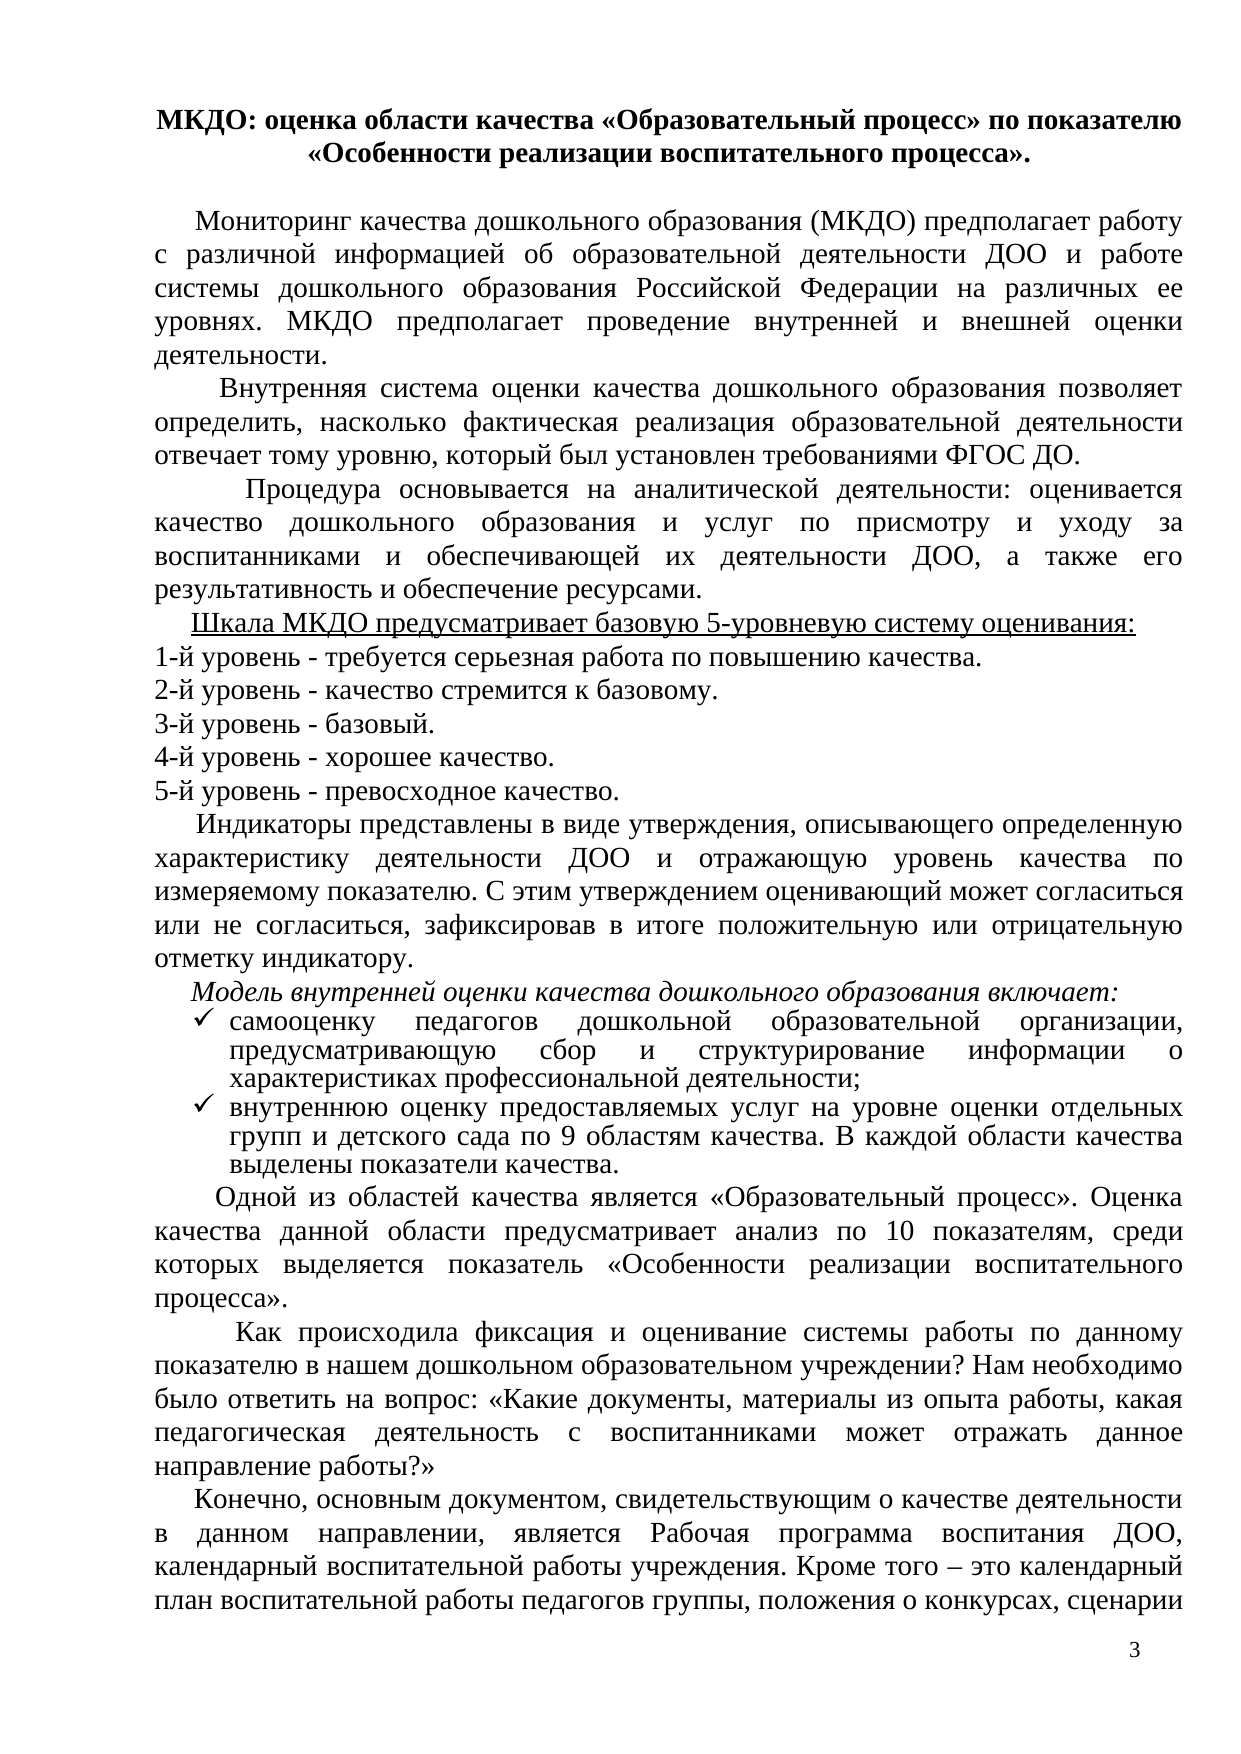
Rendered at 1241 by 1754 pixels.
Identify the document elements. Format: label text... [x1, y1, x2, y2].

text Одной из областей качества является «Образовательный процесс». Оценка качества данной области предусматривает анализ по 10 показателям, среди которых выделяется показатель «Особенности реализации воспитательного процесса». [154, 1179, 1184, 1314]
text 5-й уровень - превосходное качество. [154, 773, 1184, 806]
text Индикаторы представлены в виде утверждения, описывающего определенную характеристику деятельности ДОО и отражающую уровень качества по измеряемому показателю. С этим утверждением оценивающий может согласиться или не согласиться, зафиксировав в итоге положительную или отрицательную отметку индикатору. [154, 806, 1184, 974]
text Как происходила фиксация и оценивание системы работы по данному показателю в нашем дошкольном образовательном учреждении? Нам необходимо было ответить на вопрос: «Какие документы, материалы из опыта работы, какая педагогическая деятельность с воспитанниками может отражать данное направление работы?» [154, 1314, 1184, 1481]
text Внутренняя система оценки качества дошкольного образования позволяет определить, насколько фактическая реализация образовательной деятельности отвечает тому уровню, который был установлен требованиями ФГОС ДО. [154, 370, 1184, 471]
text Модель внутренней оценки качества дошкольного образования включает: [154, 974, 1184, 1008]
list самооценку педагогов дошкольной образовательной организации, предусматривающую сбор и структурирование информации о характеристиках профессиональной деятельности; [192, 1008, 1184, 1094]
list внутреннюю оценку предоставляемых услуг на уровне оценки отдельных групп и детского сада по 9 областям качества. В каждой области качества выделены показатели качества. [192, 1094, 1184, 1179]
text «Особенности реализации воспитательного процесса». [154, 136, 1184, 169]
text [154, 1481, 1184, 1616]
text Мониторинг качества дошкольного образования (МКДО) предполагает работу с различной информацией об образовательной деятельности ДОО и работе системы дошкольного образования Российской Федерации на различных ее уровнях. МКДО предполагает проведение внутренней и внешней оценки деятельности. [154, 203, 1184, 370]
text Шкала МКДО предусматривает базовую 5-уровневую систему оценивания: [154, 605, 1184, 639]
text 3-й уровень - базовый. [154, 706, 1184, 739]
text МКДО: оценка области качества «Образовательный процесс» по показателю [154, 102, 1184, 136]
text 1-й уровень - требуется серьезная работа по повышению качества. [154, 639, 1184, 672]
text 4-й уровень - хорошее качество. [154, 739, 1184, 773]
text 2-й уровень - качество стремится к базовому. [154, 672, 1184, 706]
text Процедура основывается на аналитической деятельности: оценивается качество дошкольного образования и услуг по присмотру и уходу за воспитанниками и обеспечивающей их деятельности ДОО, а также его результативность и обеспечение ресурсами. [154, 471, 1184, 605]
